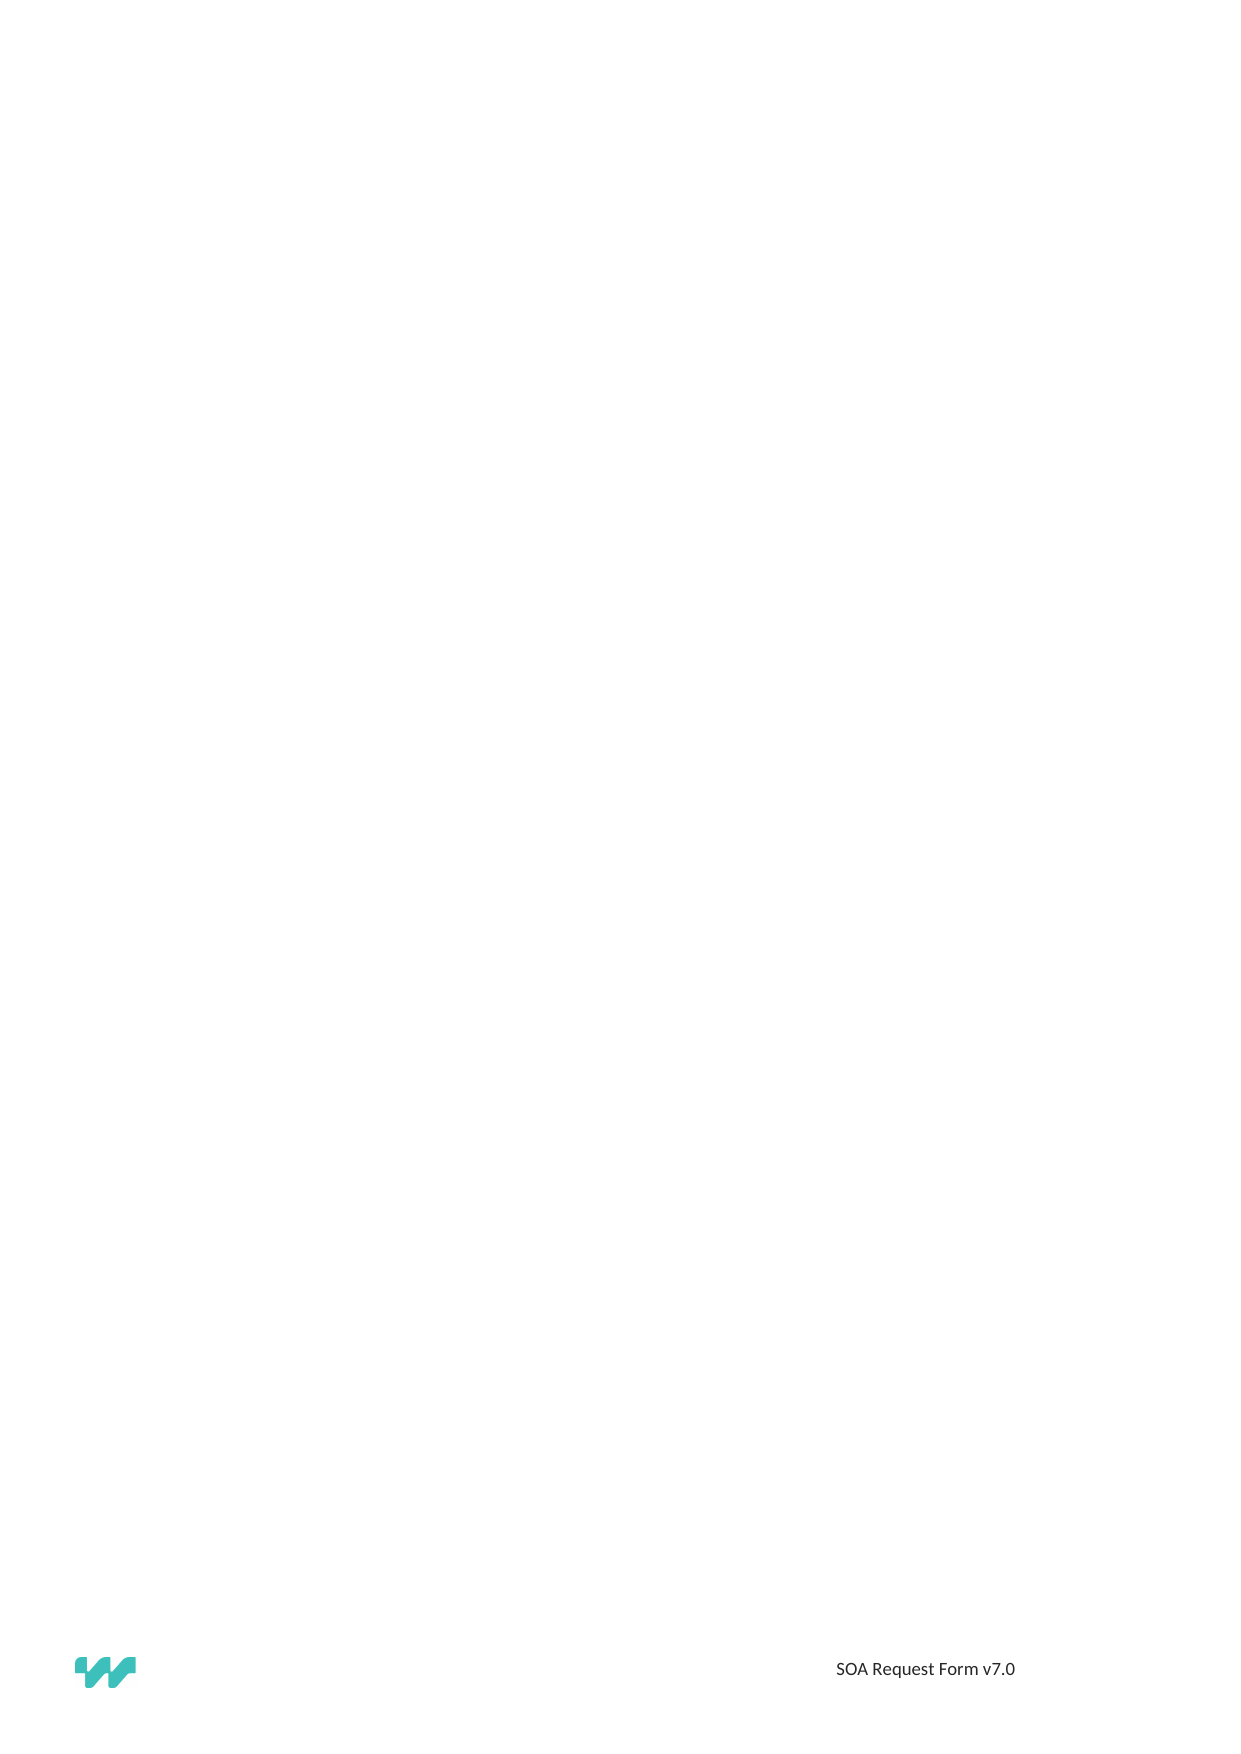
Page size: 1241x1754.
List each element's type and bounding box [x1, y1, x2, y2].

picture [75, 1657, 140, 1688]
